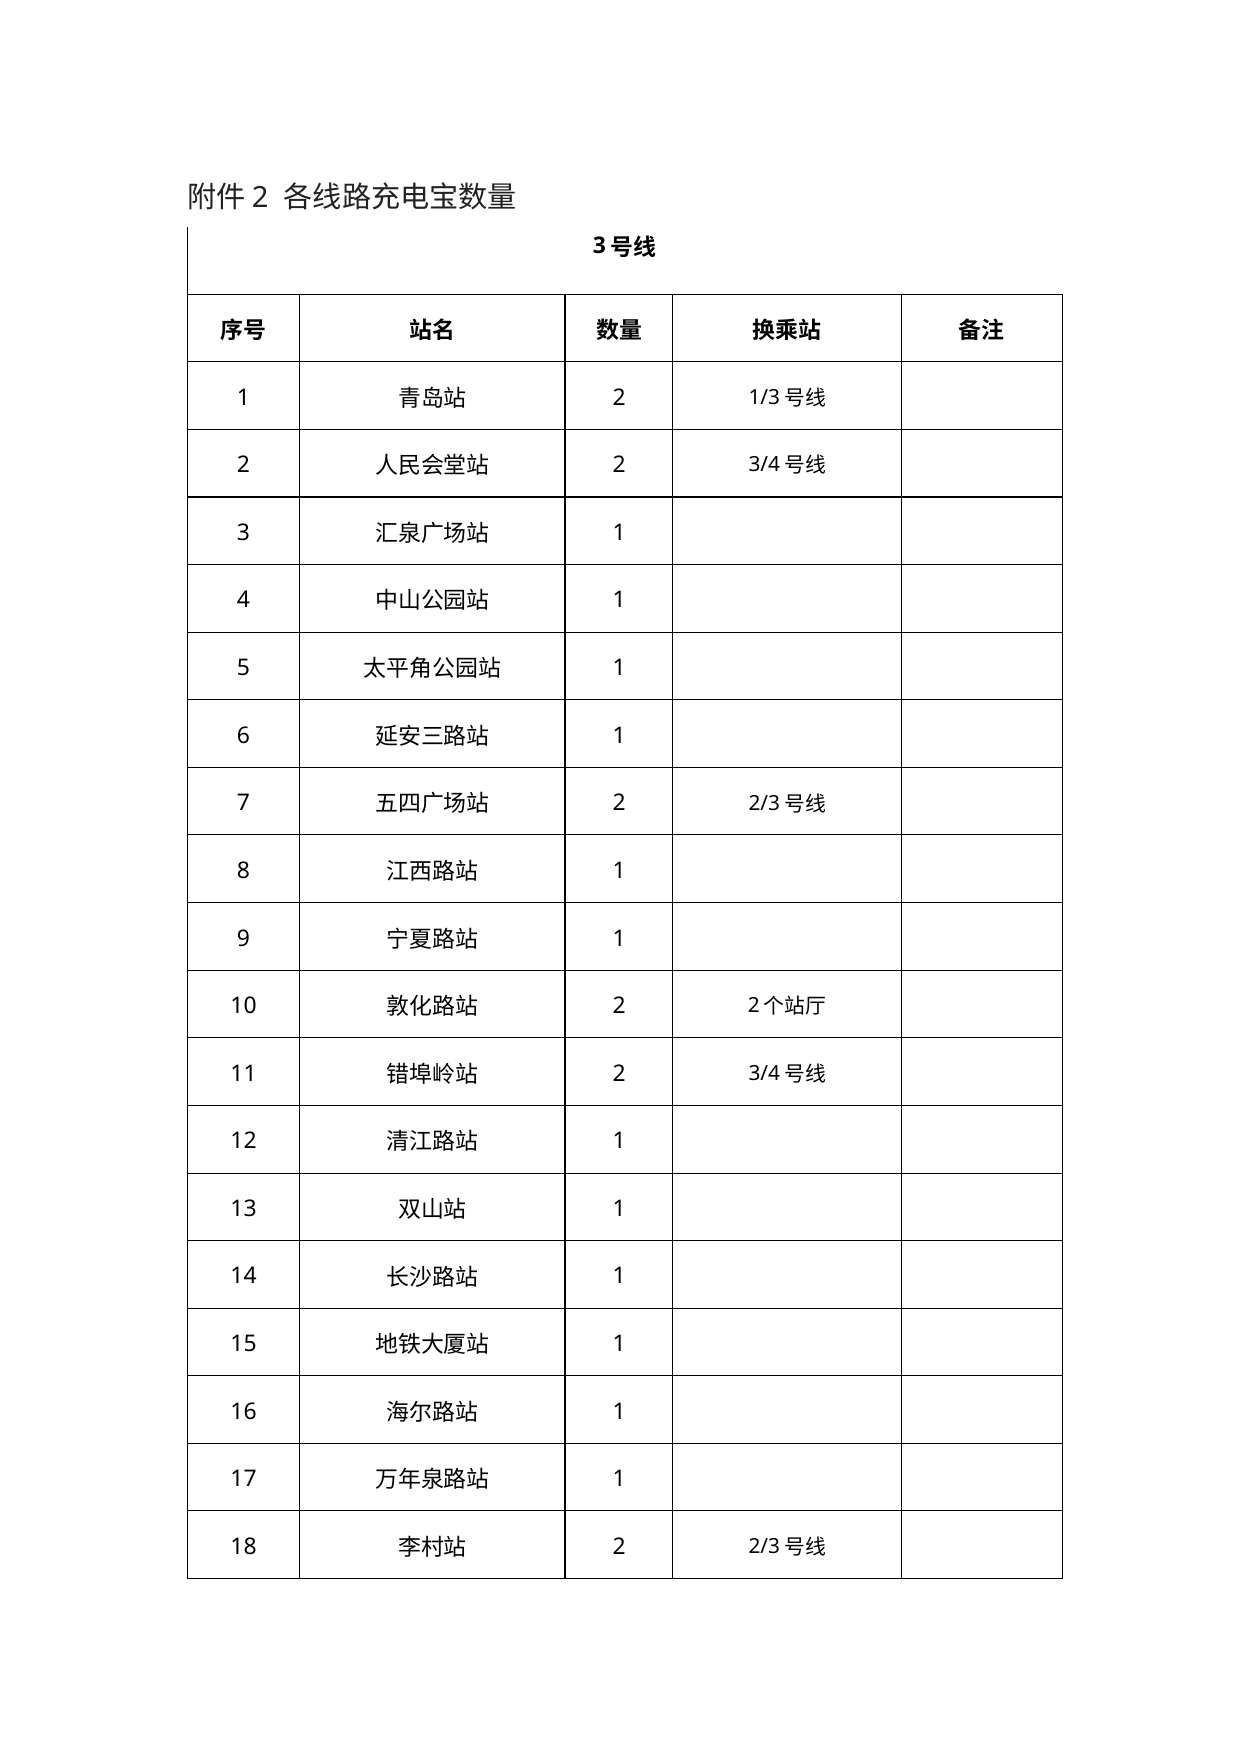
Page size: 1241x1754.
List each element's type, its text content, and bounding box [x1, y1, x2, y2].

table_cell 1 [566, 700, 672, 767]
table_cell 青岛站 [300, 362, 564, 429]
table_cell [902, 565, 1062, 632]
table_cell [902, 1241, 1062, 1308]
table_cell [902, 835, 1062, 902]
table_cell 3/4号线 [673, 1038, 901, 1105]
table_cell 1 [566, 1241, 672, 1308]
table_cell 7 [188, 768, 299, 834]
table_cell [902, 1376, 1062, 1443]
table_cell 18 [188, 1511, 299, 1578]
table_cell 1 [566, 565, 672, 632]
table_cell 万年泉路站 [300, 1444, 564, 1510]
table_cell 8 [188, 835, 299, 902]
table_cell 汇泉广场站 [300, 498, 564, 564]
table_cell [902, 633, 1062, 699]
table_cell 2 [566, 1038, 672, 1105]
table_cell [902, 1106, 1062, 1172]
table_cell [902, 362, 1062, 429]
table_cell 备注 [902, 295, 1062, 361]
table_cell 6 [188, 700, 299, 767]
table_cell 5 [188, 633, 299, 699]
table_cell 中山公园站 [300, 565, 564, 632]
table_cell 4 [188, 565, 299, 632]
table_cell [902, 1038, 1062, 1105]
table_cell 序号 [188, 295, 299, 361]
table_cell 1 [566, 1376, 672, 1443]
table_cell 12 [188, 1106, 299, 1172]
table_cell 2个站厅 [673, 971, 901, 1037]
table_cell 1/3号线 [673, 362, 901, 429]
table_cell 1 [566, 1444, 672, 1510]
table_cell 16 [188, 1376, 299, 1443]
table_cell [673, 1309, 901, 1375]
table_cell 17 [188, 1444, 299, 1510]
table_cell 2 [566, 1511, 672, 1578]
table_cell 错埠岭站 [300, 1038, 564, 1105]
table_cell 1 [566, 633, 672, 699]
table_cell 2/3号线 [673, 768, 901, 834]
table_cell [902, 1174, 1062, 1240]
table_cell [673, 1241, 901, 1308]
table_cell 站名 [300, 295, 564, 361]
table_cell 宁夏路站 [300, 903, 564, 969]
table_cell 1 [566, 1174, 672, 1240]
table_cell 3/4号线 [673, 430, 901, 496]
table_cell 3 [188, 498, 299, 564]
table_cell 清江路站 [300, 1106, 564, 1172]
table_cell 14 [188, 1241, 299, 1308]
table_cell [673, 835, 901, 902]
table_cell 地铁大厦站 [300, 1309, 564, 1375]
table_cell 数量 [566, 295, 672, 361]
table_cell 双山站 [300, 1174, 564, 1240]
table_cell 1 [566, 498, 672, 564]
table_cell 延安三路站 [300, 700, 564, 767]
table_cell 2 [566, 430, 672, 496]
table_cell [902, 498, 1062, 564]
table_cell [902, 903, 1062, 969]
table_cell 9 [188, 903, 299, 969]
table_cell 15 [188, 1309, 299, 1375]
table_cell 2 [188, 430, 299, 496]
table_cell [673, 1106, 901, 1172]
table_cell [673, 700, 901, 767]
table_cell [902, 430, 1062, 496]
table_cell 李村站 [300, 1511, 564, 1578]
table_cell [902, 1309, 1062, 1375]
table_cell 五四广场站 [300, 768, 564, 834]
table_cell 敦化路站 [300, 971, 564, 1037]
table_cell [673, 903, 901, 969]
table_cell [902, 700, 1062, 767]
text 附件2 各线路充电宝数量 [187, 162, 1053, 227]
table_cell 1 [566, 1309, 672, 1375]
table_cell [902, 768, 1062, 834]
table_cell 1 [566, 903, 672, 969]
table_cell [902, 1511, 1062, 1578]
table_cell 江西路站 [300, 835, 564, 902]
table_cell [673, 1376, 901, 1443]
table_cell 10 [188, 971, 299, 1037]
table_cell [673, 498, 901, 564]
table_cell 1 [566, 1106, 672, 1172]
table_cell [902, 971, 1062, 1037]
table_cell 2 [566, 362, 672, 429]
table_cell 1 [188, 362, 299, 429]
table_cell [673, 565, 901, 632]
table_cell [673, 1444, 901, 1510]
table_cell 11 [188, 1038, 299, 1105]
table_cell 2/3号线 [673, 1511, 901, 1578]
table_cell [673, 633, 901, 699]
table_cell 2 [566, 768, 672, 834]
table_cell 换乘站 [673, 295, 901, 361]
table_header 3号线 [188, 227, 1062, 293]
table_cell 海尔路站 [300, 1376, 564, 1443]
table_cell 太平角公园站 [300, 633, 564, 699]
table_cell [902, 1444, 1062, 1510]
table_cell 2 [566, 971, 672, 1037]
table_cell 长沙路站 [300, 1241, 564, 1308]
table_cell 13 [188, 1174, 299, 1240]
table_cell 1 [566, 835, 672, 902]
table_cell [673, 1174, 901, 1240]
table_cell 人民会堂站 [300, 430, 564, 496]
